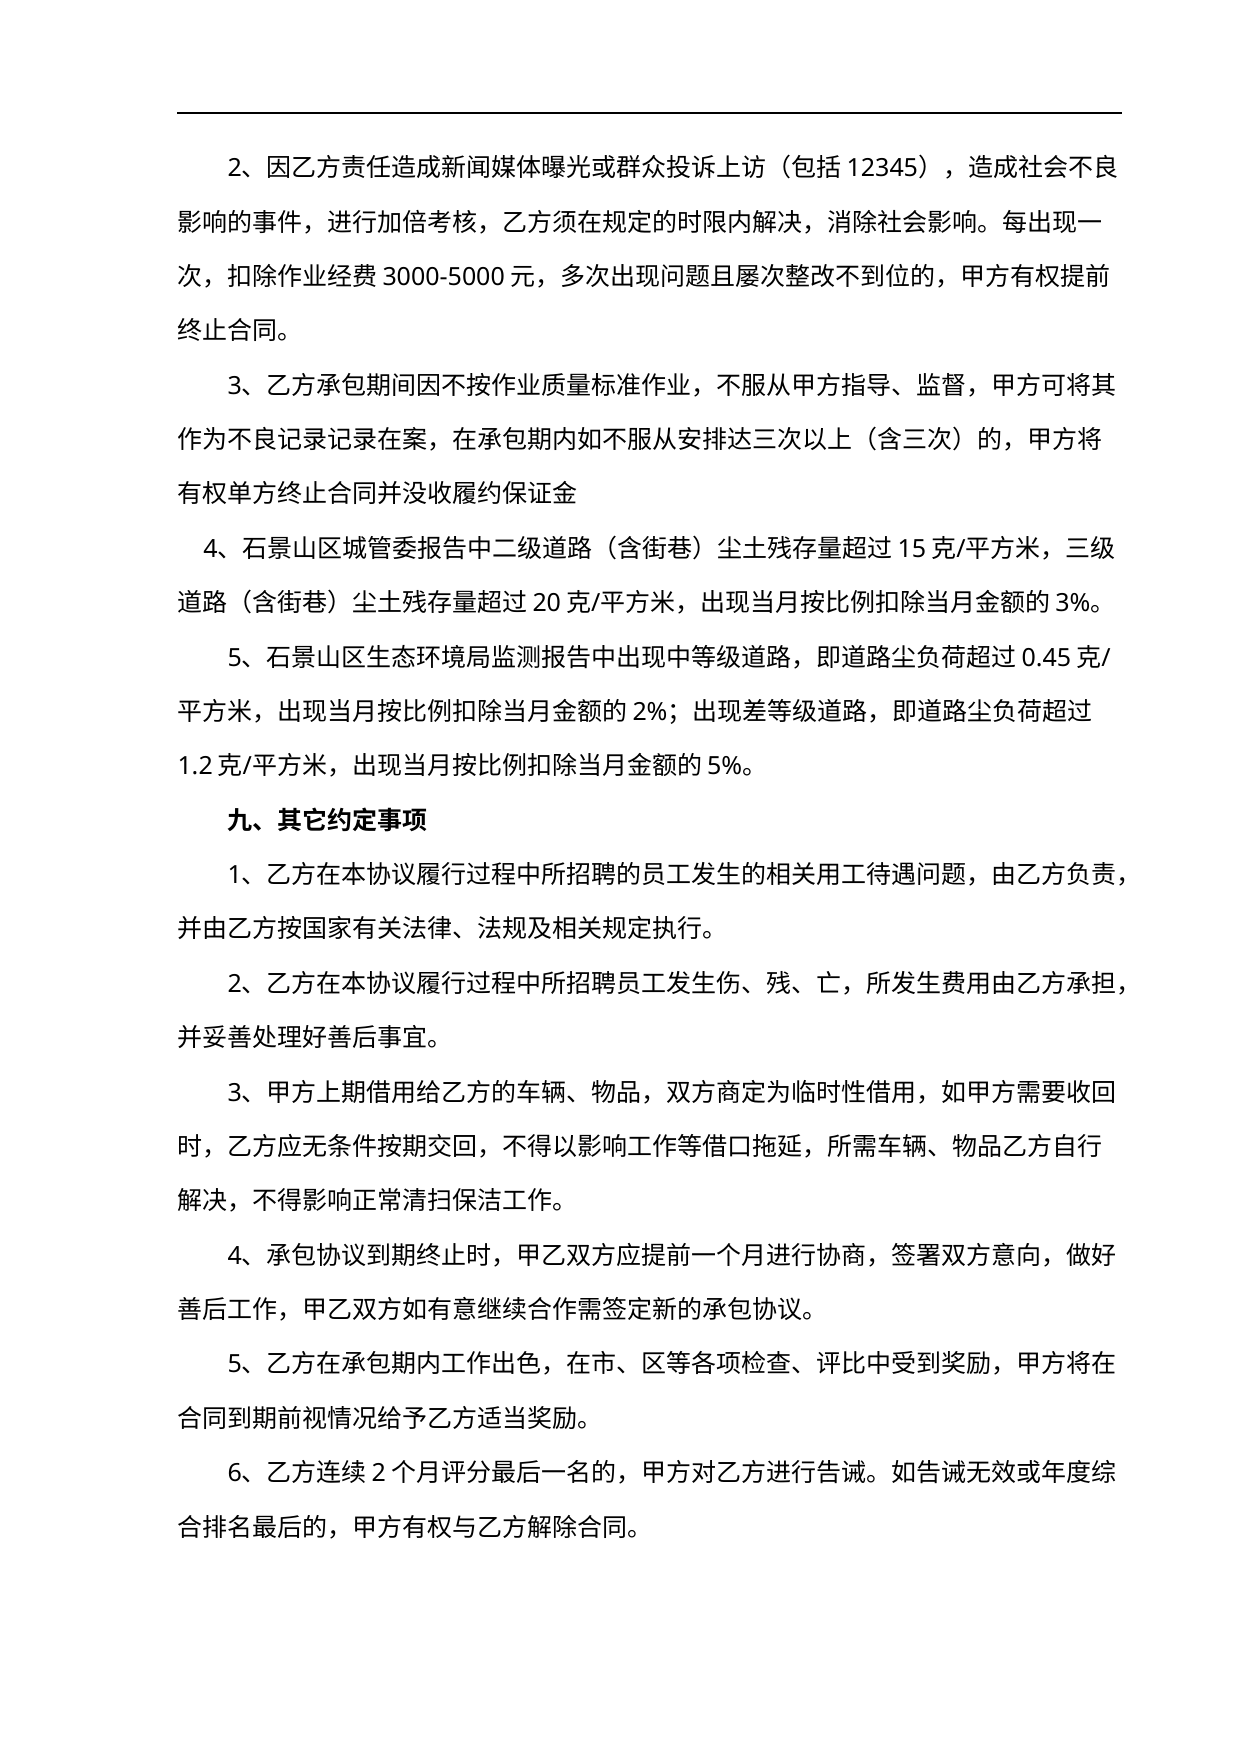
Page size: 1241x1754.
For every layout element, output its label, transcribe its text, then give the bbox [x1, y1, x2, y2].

text 4、石景山区城管委报告中二级道路（含街巷）尘土残存量超过15克/平方米，三级道路（含街巷）尘土残存量超过20克/平方米，出现当月按比例扣除当月金额的3%。 [177, 528, 1122, 619]
text 5、石景山区生态环境局监测报告中出现中等级道路，即道路尘负荷超过0.45克/平方米，出现当月按比例扣除当月金额的2%；出现差等级道路，即道路尘负荷超过1.2克/平方米，出现当月按比例扣除当月金额的5%。 [177, 637, 1122, 782]
text 2、乙方在本协议履行过程中所招聘员工发生伤、残、亡，所发生费用由乙方承担，并妥善处理好善后事宜。 [177, 963, 1122, 1054]
text 6、乙方连续2个月评分最后一名的，甲方对乙方进行告诫。如告诫无效或年度综合排名最后的，甲方有权与乙方解除合同。 [177, 1453, 1122, 1543]
text 3、乙方承包期间因不按作业质量标准作业，不服从甲方指导、监督，甲方可将其作为不良记录记录在案，在承包期内如不服从安排达三次以上（含三次）的，甲方将有权单方终止合同并没收履约保证金 [177, 365, 1122, 510]
text 4、承包协议到期终止时，甲乙双方应提前一个月进行协商，签署双方意向，做好善后工作，甲乙双方如有意继续合作需签定新的承包协议。 [177, 1235, 1122, 1326]
text 九、其它约定事项 [177, 800, 1122, 836]
text 2、因乙方责任造成新闻媒体曝光或群众投诉上访（包括12345），造成社会不良影响的事件，进行加倍考核，乙方须在规定的时限内解决，消除社会影响。每出现一次，扣除作业经费3000-5000元，多次出现问题且屡次整改不到位的，甲方有权提前终止合同。 [177, 148, 1122, 347]
text 3、甲方上期借用给乙方的车辆、物品，双方商定为临时性借用，如甲方需要收回时，乙方应无条件按期交回，不得以影响工作等借口拖延，所需车辆、物品乙方自行解决，不得影响正常清扫保洁工作。 [177, 1072, 1122, 1217]
text 5、乙方在承包期内工作出色，在市、区等各项检查、评比中受到奖励，甲方将在合同到期前视情况给予乙方适当奖励。 [177, 1344, 1122, 1434]
text 1、乙方在本协议履行过程中所招聘的员工发生的相关用工待遇问题，由乙方负责，并由乙方按国家有关法律、法规及相关规定执行。 [177, 854, 1122, 945]
